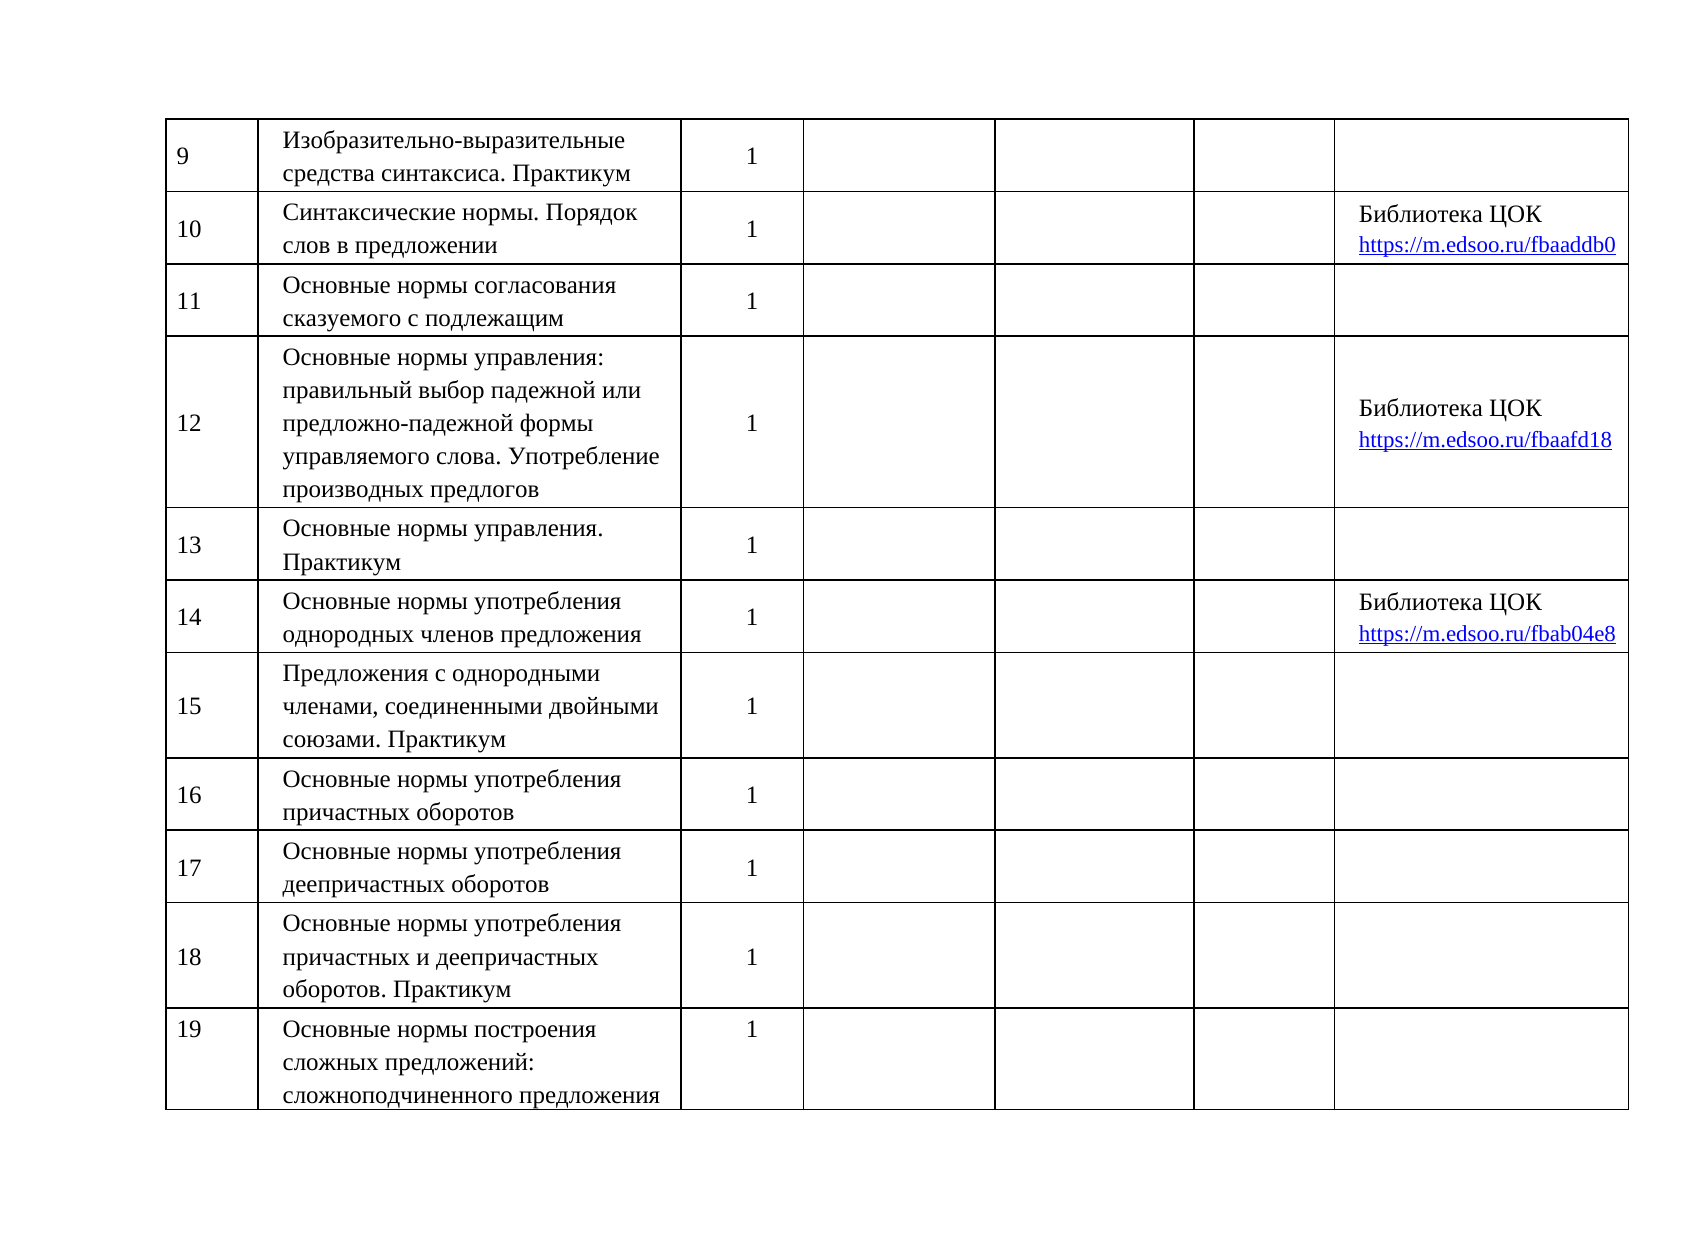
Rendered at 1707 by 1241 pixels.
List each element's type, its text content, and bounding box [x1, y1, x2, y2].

table_cell 13 [167, 508, 257, 579]
table_cell Библиотека ЦОК https://m.edsoo.ru/fbaafd18 [1335, 337, 1628, 507]
table_cell 16 [167, 759, 257, 829]
table_cell [1335, 1009, 1628, 1109]
table_cell 1 [682, 653, 803, 757]
table_cell [1195, 581, 1334, 652]
table_cell [804, 265, 994, 335]
table_cell [1195, 192, 1334, 263]
table_cell Основные нормы употребления однородных членов предложения [259, 581, 680, 652]
table_cell [1335, 903, 1628, 1007]
table_cell 1 [682, 759, 803, 829]
table_cell [1195, 337, 1334, 507]
table_cell [1335, 759, 1628, 829]
table_cell [1335, 508, 1628, 579]
table_cell Основные нормы управления: правильный выбор падежной или предложно-падежной формы управляемого слова. Употребление производных предлогов [259, 337, 680, 507]
table_cell 10 [167, 192, 257, 263]
table_cell [1195, 508, 1334, 579]
table_cell [804, 192, 994, 263]
table_cell [1195, 759, 1334, 829]
table_cell [1335, 831, 1628, 902]
table_cell 1 [682, 1009, 803, 1109]
table_cell [804, 508, 994, 579]
table_cell 1 [682, 120, 803, 191]
table_cell [1195, 120, 1334, 191]
table_cell 11 [167, 265, 257, 335]
table_cell [1195, 1009, 1334, 1109]
table_cell [996, 192, 1193, 263]
table_cell [804, 1009, 994, 1109]
table_cell [1335, 265, 1628, 335]
table_cell [996, 508, 1193, 579]
table_cell Предложения с однородными членами, соединенными двойными союзами. Практикум [259, 653, 680, 757]
table_cell 1 [682, 903, 803, 1007]
table_cell Изобразительно-выразительные средства синтаксиса. Практикум [259, 120, 680, 191]
table_cell [804, 581, 994, 652]
table_cell [804, 759, 994, 829]
table_cell [996, 581, 1193, 652]
table_cell 1 [682, 508, 803, 579]
table_cell [996, 265, 1193, 335]
table_cell 18 [167, 903, 257, 1007]
table_cell 1 [682, 337, 803, 507]
table_cell 9 [167, 120, 257, 191]
table_cell Библиотека ЦОК https://m.edsoo.ru/fbaaddb0 [1335, 192, 1628, 263]
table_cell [259, 1009, 680, 1109]
table_cell [996, 120, 1193, 191]
table_cell [996, 759, 1193, 829]
table_cell [804, 337, 994, 507]
table_cell [996, 1009, 1193, 1109]
table_cell [996, 337, 1193, 507]
table_cell [996, 903, 1193, 1007]
table_cell Библиотека ЦОК https://m.edsoo.ru/fbab04e8 [1335, 581, 1628, 652]
table_cell 15 [167, 653, 257, 757]
table_cell [804, 903, 994, 1007]
table_cell [1195, 903, 1334, 1007]
table_cell [804, 653, 994, 757]
table_cell 19 [167, 1009, 257, 1109]
table_cell [1335, 653, 1628, 757]
table_cell 1 [682, 581, 803, 652]
table_cell [1195, 831, 1334, 902]
table_cell 1 [682, 192, 803, 263]
table_cell [804, 831, 994, 902]
table_cell 14 [167, 581, 257, 652]
table_cell 12 [167, 337, 257, 507]
table_cell [1195, 265, 1334, 335]
table_cell Основные нормы употребления деепричастных оборотов [259, 831, 680, 902]
table_cell [1195, 653, 1334, 757]
table_cell [996, 653, 1193, 757]
table_cell 17 [167, 831, 257, 902]
table_cell Основные нормы управления. Практикум [259, 508, 680, 579]
table_cell Основные нормы употребления причастных оборотов [259, 759, 680, 829]
table_cell Основные нормы употребления причастных и деепричастных оборотов. Практикум [259, 903, 680, 1007]
table_cell [1335, 120, 1628, 191]
table_cell [996, 831, 1193, 902]
table_cell 1 [682, 831, 803, 902]
table_cell Основные нормы согласования сказуемого с подлежащим [259, 265, 680, 335]
table_cell Синтаксические нормы. Порядок слов в предложении [259, 192, 680, 263]
table_cell 1 [682, 265, 803, 335]
table_cell [804, 120, 994, 191]
